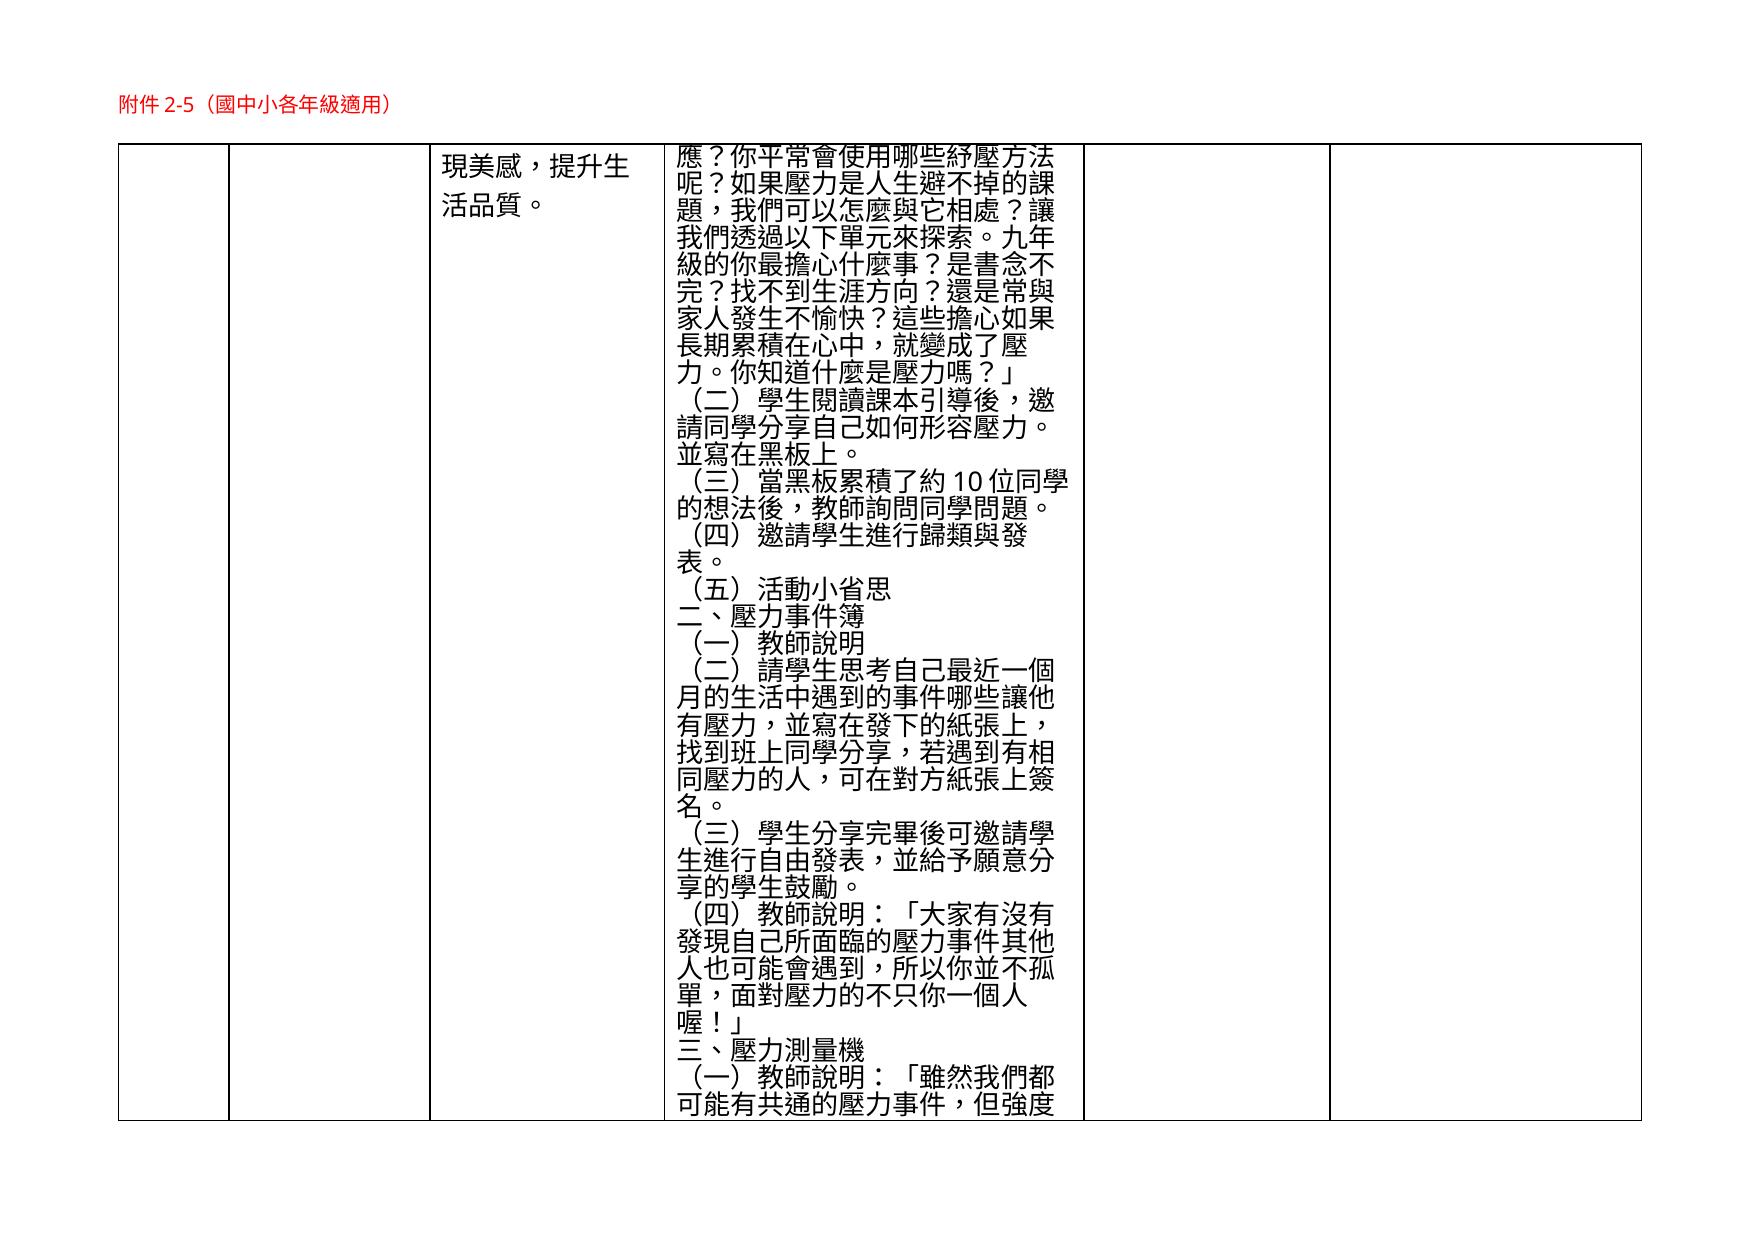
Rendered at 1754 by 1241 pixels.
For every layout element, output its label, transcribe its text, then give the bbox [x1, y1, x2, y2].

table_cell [230, 145, 429, 1119]
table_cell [431, 145, 664, 1119]
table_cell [665, 145, 1083, 1119]
table_cell 一 [119, 145, 228, 1119]
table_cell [1331, 145, 1641, 1119]
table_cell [1085, 145, 1329, 1119]
